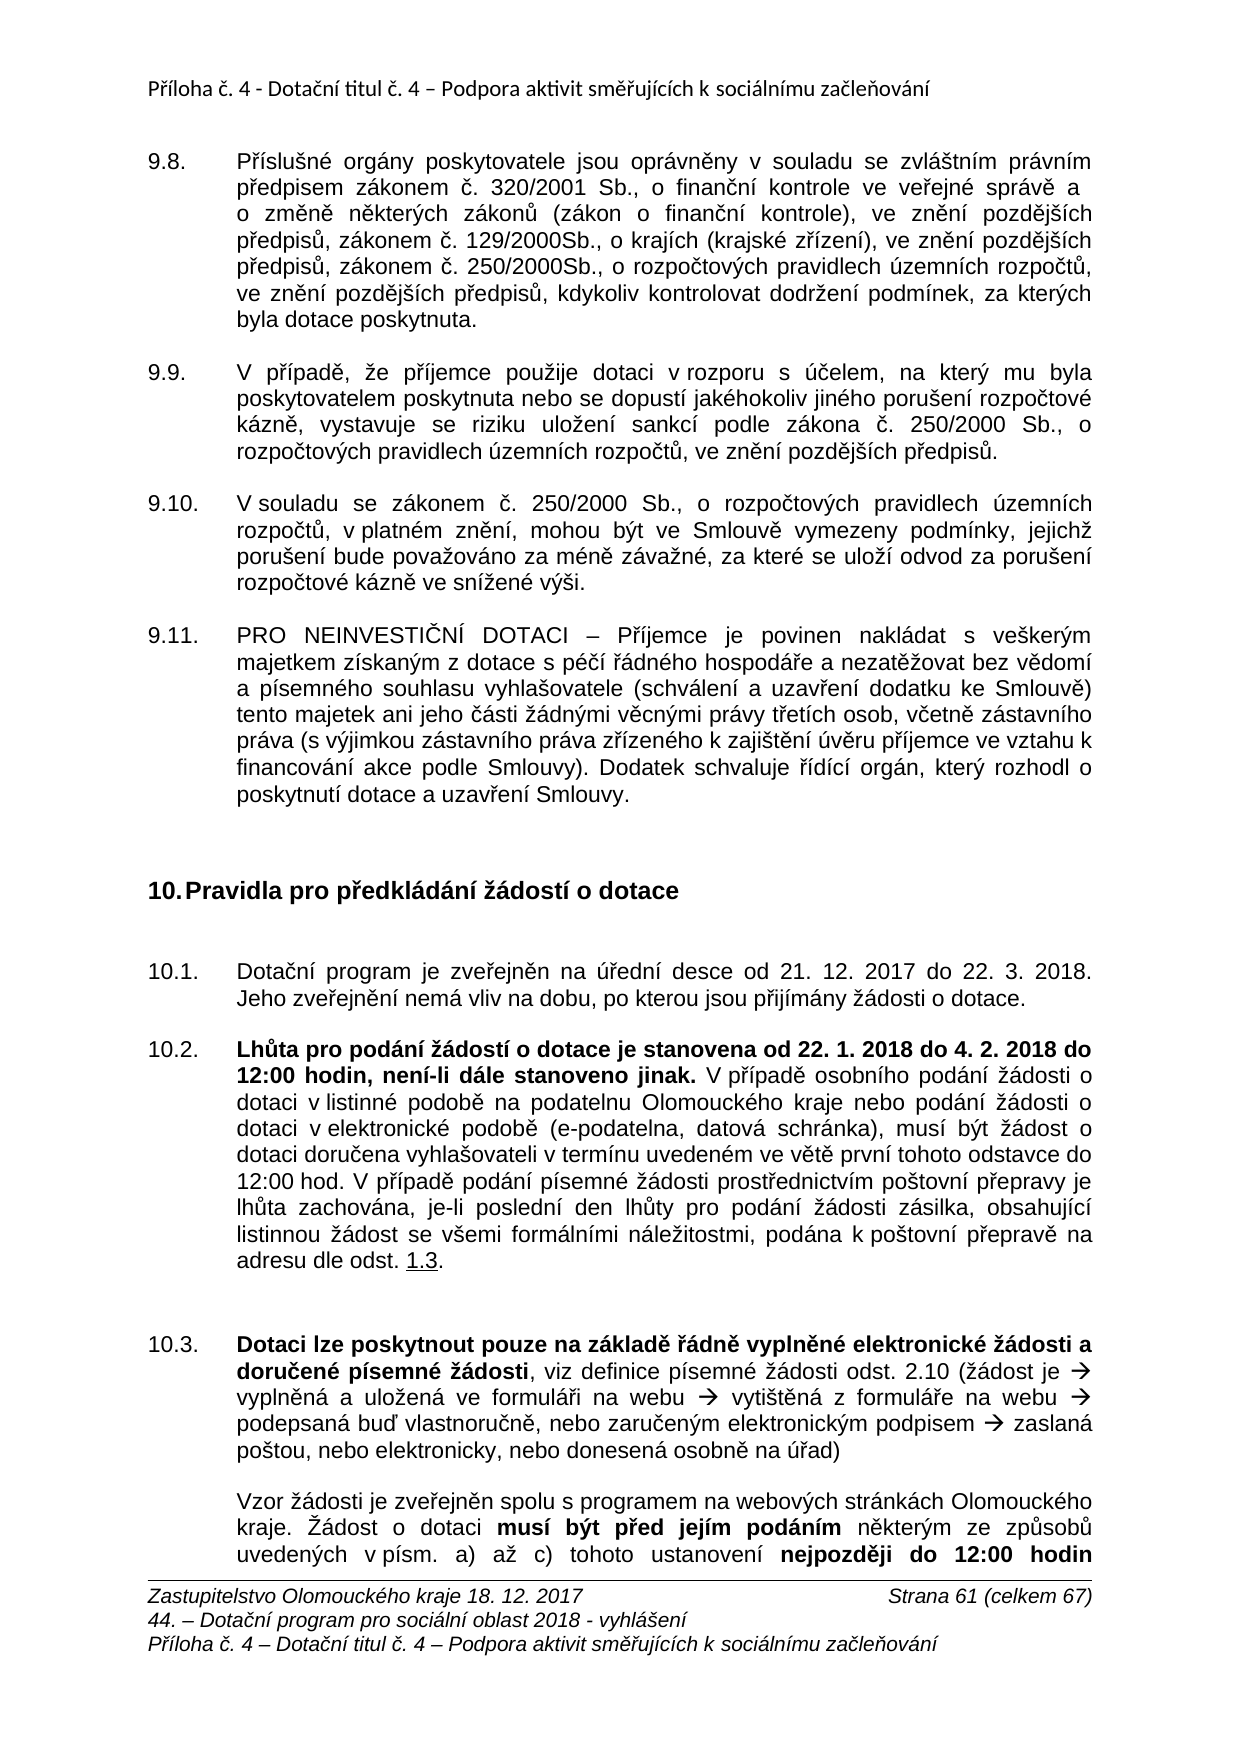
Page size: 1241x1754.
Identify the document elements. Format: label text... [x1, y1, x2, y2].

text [236, 1488, 1092, 1567]
list Příslušné orgány poskytovatele jsou oprávněny v souladu se zvláštním právním předpisem zákonem č. 320/2001 Sb., o finanční kontrole ve veřejné správě a o změně některých zákonů (zákon o finanční kontrole), ve znění pozdějších předpisů, zákonem č. 129/2000Sb., o krajích (krajské zřízení), ve znění pozdějších předpisů, zákonem č. 250/2000Sb., o rozpočtových pravidlech územních rozpočtů, ve znění pozdějších předpisů, kdykoliv kontrolovat dodržení podmínek, za kterých byla dotace poskytnuta. [148, 148, 1092, 332]
list Lhůta pro podání žádostí o dotace je stanovena od 22. 1. 2018 do 4. 2. 2018 do 12:00 hodin, není-li dále stanoveno jinak. V případě osobního podání žádosti o dotaci v listinné podobě na podatelnu Olomouckého kraje nebo podání žádosti o dotaci v elektronické podobě (e-podatelna, datová schránka), musí být žádost o dotaci doručena vyhlašovateli v termínu uvedeném ve větě první tohoto odstavce do 12:00 hod. V případě podání písemné žádosti prostřednictvím poštovní přepravy je lhůta zachována, je-li poslední den lhůty pro podání žádosti zásilka, obsahující listinnou žádost se všemi formálními náležitostmi, podána k poštovní přepravě na adresu dle odst. 1.3. [148, 1036, 1092, 1273]
list PRO NEINVESTIČNÍ DOTACI – Příjemce je povinen nakládat s veškerým majetkem získaným z dotace s péčí řádného hospodáře a nezatěžovat bez vědomí a písemného souhlasu vyhlašovatele (schválení a uzavření dodatku ke Smlouvě) tento majetek ani jeho části žádnými věcnými právy třetích osob, včetně zástavního práva (s výjimkou zástavního práva zřízeného k zajištění úvěru příjemce ve vztahu k financování akce podle Smlouvy). Dodatek schvaluje řídící orgán, který rozhodl o poskytnutí dotace a uzavření Smlouvy. [148, 622, 1092, 808]
list V souladu se zákonem č. 250/2000 Sb., o rozpočtových pravidlech územních rozpočtů, v platném znění, mohou být ve Smlouvě vymezeny podmínky, jejichž porušení bude považováno za méně závažné, za které se uloží odvod za porušení rozpočtové kázně ve snížené výši. [148, 490, 1092, 596]
list V případě, že příjemce použije dotaci v rozporu s účelem, na který mu byla poskytovatelem poskytnuta nebo se dopustí jakéhokoliv jiného porušení rozpočtové kázně, vystavuje se riziku uložení sankcí podle zákona č. 250/2000 Sb., o rozpočtových pravidlech územních rozpočtů, ve znění pozdějších předpisů. [148, 358, 1092, 464]
list Dotační program je zveřejněn na úřední desce od 21. 12. 2017 do 22. 3. 2018. Jeho zveřejnění nemá vliv na dobu, po kterou jsou přijímány žádosti o dotace. [148, 958, 1092, 1011]
list Pravidla pro předkládání žádostí o dotace [148, 876, 1092, 904]
list Dotaci lze poskytnout pouze na základě řádně vyplněné elektronické žádosti a doručené písemné žádosti, viz definice písemné žádosti odst. 2.10 (žádost je vyplněná a uložená ve formuláři na webu vytištěná z formuláře na webu podepsaná buď vlastnoručně, nebo zaručeným elektronickým podpisem zaslaná poštou, nebo elektronicky, nebo donesená osobně na úřad) [148, 1331, 1092, 1463]
